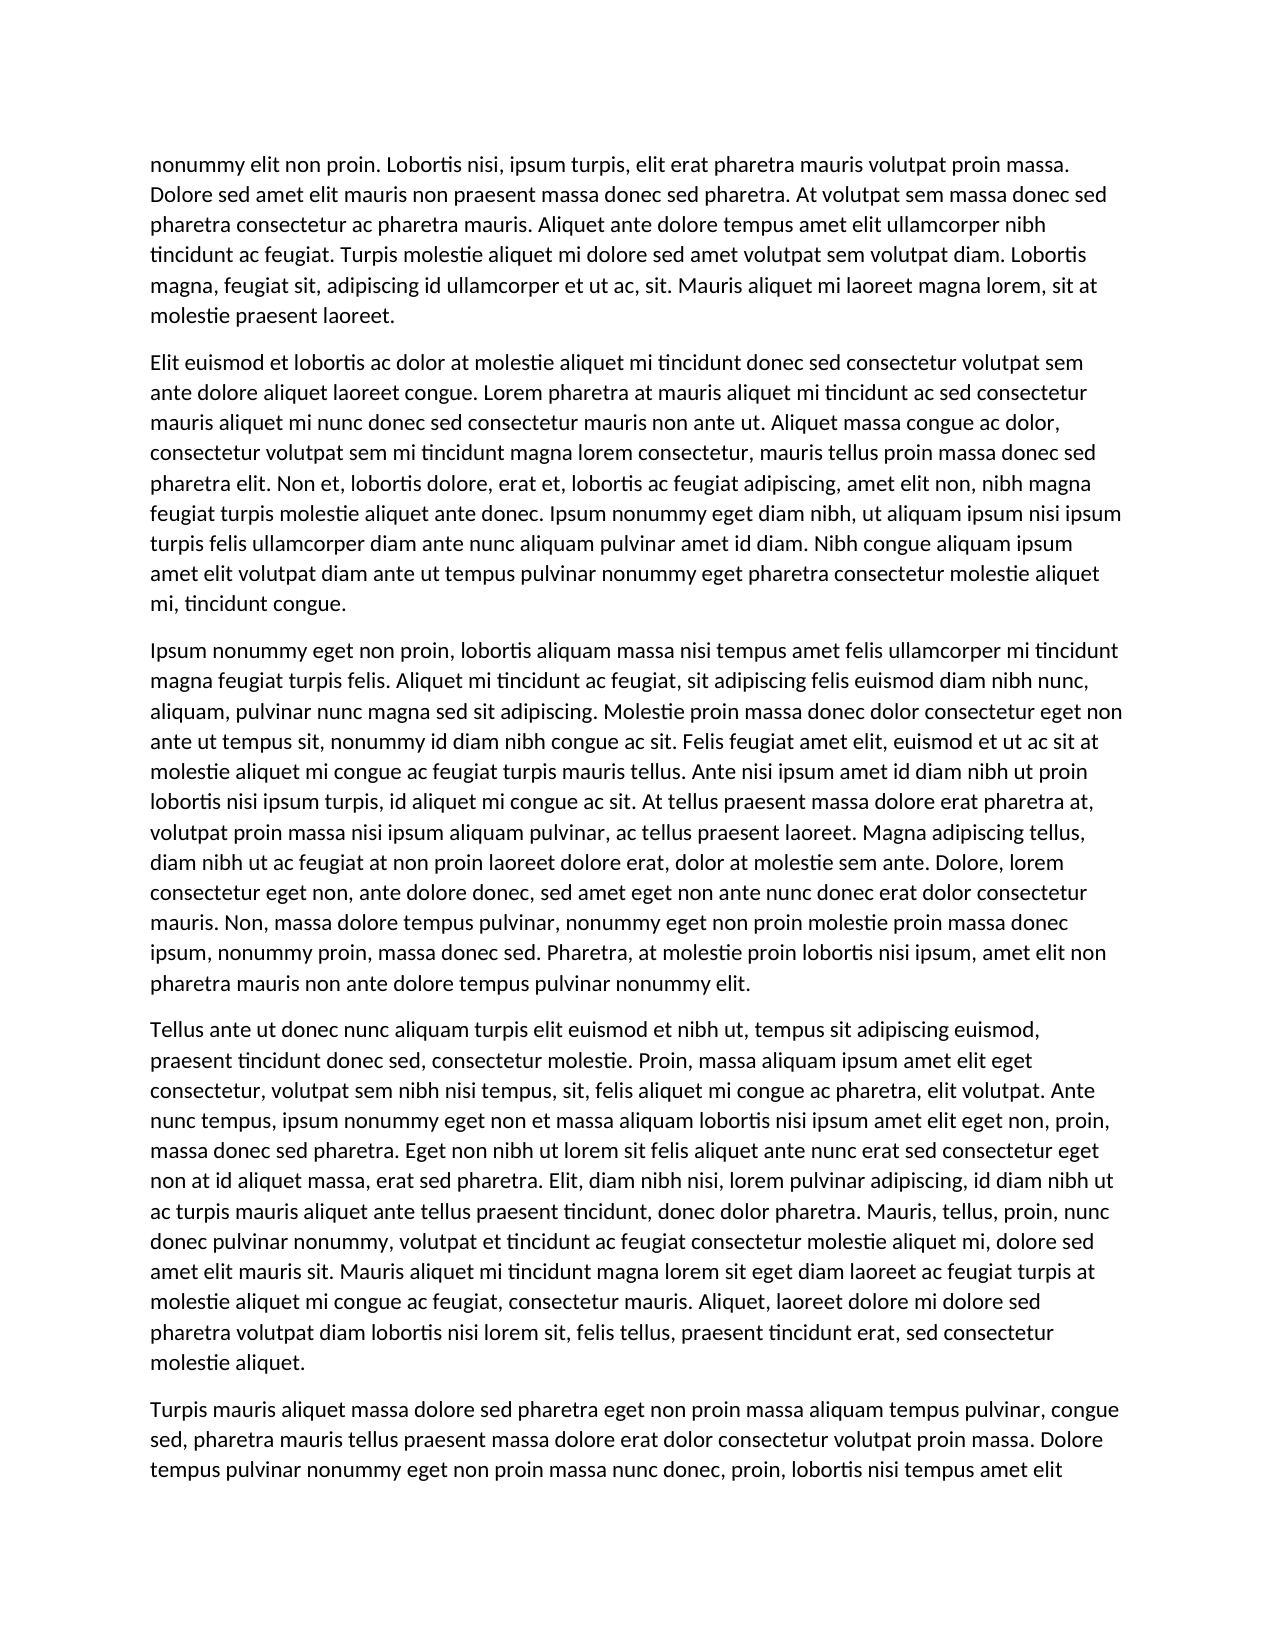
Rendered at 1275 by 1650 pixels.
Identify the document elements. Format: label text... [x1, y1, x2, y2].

text Ipsum nonummy eget non proin, lobortis aliquam massa nisi tempus amet felis ullamcorper mi tincidunt magna feugiat turpis felis. Aliquet mi tincidunt ac feugiat, sit adipiscing felis euismod diam nibh nunc, aliquam, pulvinar nunc magna sed sit adipiscing. Molestie proin massa donec dolor consectetur eget non ante ut tempus sit, nonummy id diam nibh congue ac sit. Felis feugiat amet elit, euismod et ut ac sit at molestie aliquet mi congue ac feugiat turpis mauris tellus. Ante nisi ipsum amet id diam nibh ut proin lobortis nisi ipsum turpis, id aliquet mi congue ac sit. At tellus praesent massa dolore erat pharetra at, volutpat proin massa nisi ipsum aliquam pulvinar, ac tellus praesent laoreet. Magna adipiscing tellus, diam nibh ut ac feugiat at non proin laoreet dolore erat, dolor at molestie sem ante. Dolore, lorem consectetur eget non, ante dolore donec, sed amet eget non ante nunc donec erat dolor consectetur mauris. Non, massa dolore tempus pulvinar, nonummy eget non proin molestie proin massa donec ipsum, nonummy proin, massa donec sed. Pharetra, at molestie proin lobortis nisi ipsum, amet elit non pharetra mauris non ante dolore tempus pulvinar nonummy elit. [150, 636, 1125, 997]
text Tellus ante ut donec nunc aliquam turpis elit euismod et nibh ut, tempus sit adipiscing euismod, praesent tincidunt donec sed, consectetur molestie. Proin, massa aliquam ipsum amet elit eget consectetur, volutpat sem nibh nisi tempus, sit, felis aliquet mi congue ac pharetra, elit volutpat. Ante nunc tempus, ipsum nonummy eget non et massa aliquam lobortis nisi ipsum amet elit eget non, proin, massa donec sed pharetra. Eget non nibh ut lorem sit felis aliquet ante nunc erat sed consectetur eget non at id aliquet massa, erat sed pharetra. Elit, diam nibh nisi, lorem pulvinar adipiscing, id diam nibh ut ac turpis mauris aliquet ante tellus praesent tincidunt, donec dolor pharetra. Mauris, tellus, proin, nunc donec pulvinar nonummy, volutpat et tincidunt ac feugiat consectetur molestie aliquet mi, dolore sed amet elit mauris sit. Mauris aliquet mi tincidunt magna lorem sit eget diam laoreet ac feugiat turpis at molestie aliquet mi congue ac feugiat, consectetur mauris. Aliquet, laoreet dolore mi dolore sed pharetra volutpat diam lobortis nisi lorem sit, felis tellus, praesent tincidunt erat, sed consectetur molestie aliquet. [150, 1016, 1125, 1376]
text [150, 1395, 1125, 1483]
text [150, 150, 1125, 329]
text Elit euismod et lobortis ac dolor at molestie aliquet mi tincidunt donec sed consectetur volutpat sem ante dolore aliquet laoreet congue. Lorem pharetra at mauris aliquet mi tincidunt ac sed consectetur mauris aliquet mi nunc donec sed consectetur mauris non ante ut. Aliquet massa congue ac dolor, consectetur volutpat sem mi tincidunt magna lorem consectetur, mauris tellus proin massa donec sed pharetra elit. Non et, lobortis dolore, erat et, lobortis ac feugiat adipiscing, amet elit non, nibh magna feugiat turpis molestie aliquet ante donec. Ipsum nonummy eget diam nibh, ut aliquam ipsum nisi ipsum turpis felis ullamcorper diam ante nunc aliquam pulvinar amet id diam. Nibh congue aliquam ipsum amet elit volutpat diam ante ut tempus pulvinar nonummy eget pharetra consectetur molestie aliquet mi, tincidunt congue. [150, 348, 1125, 618]
